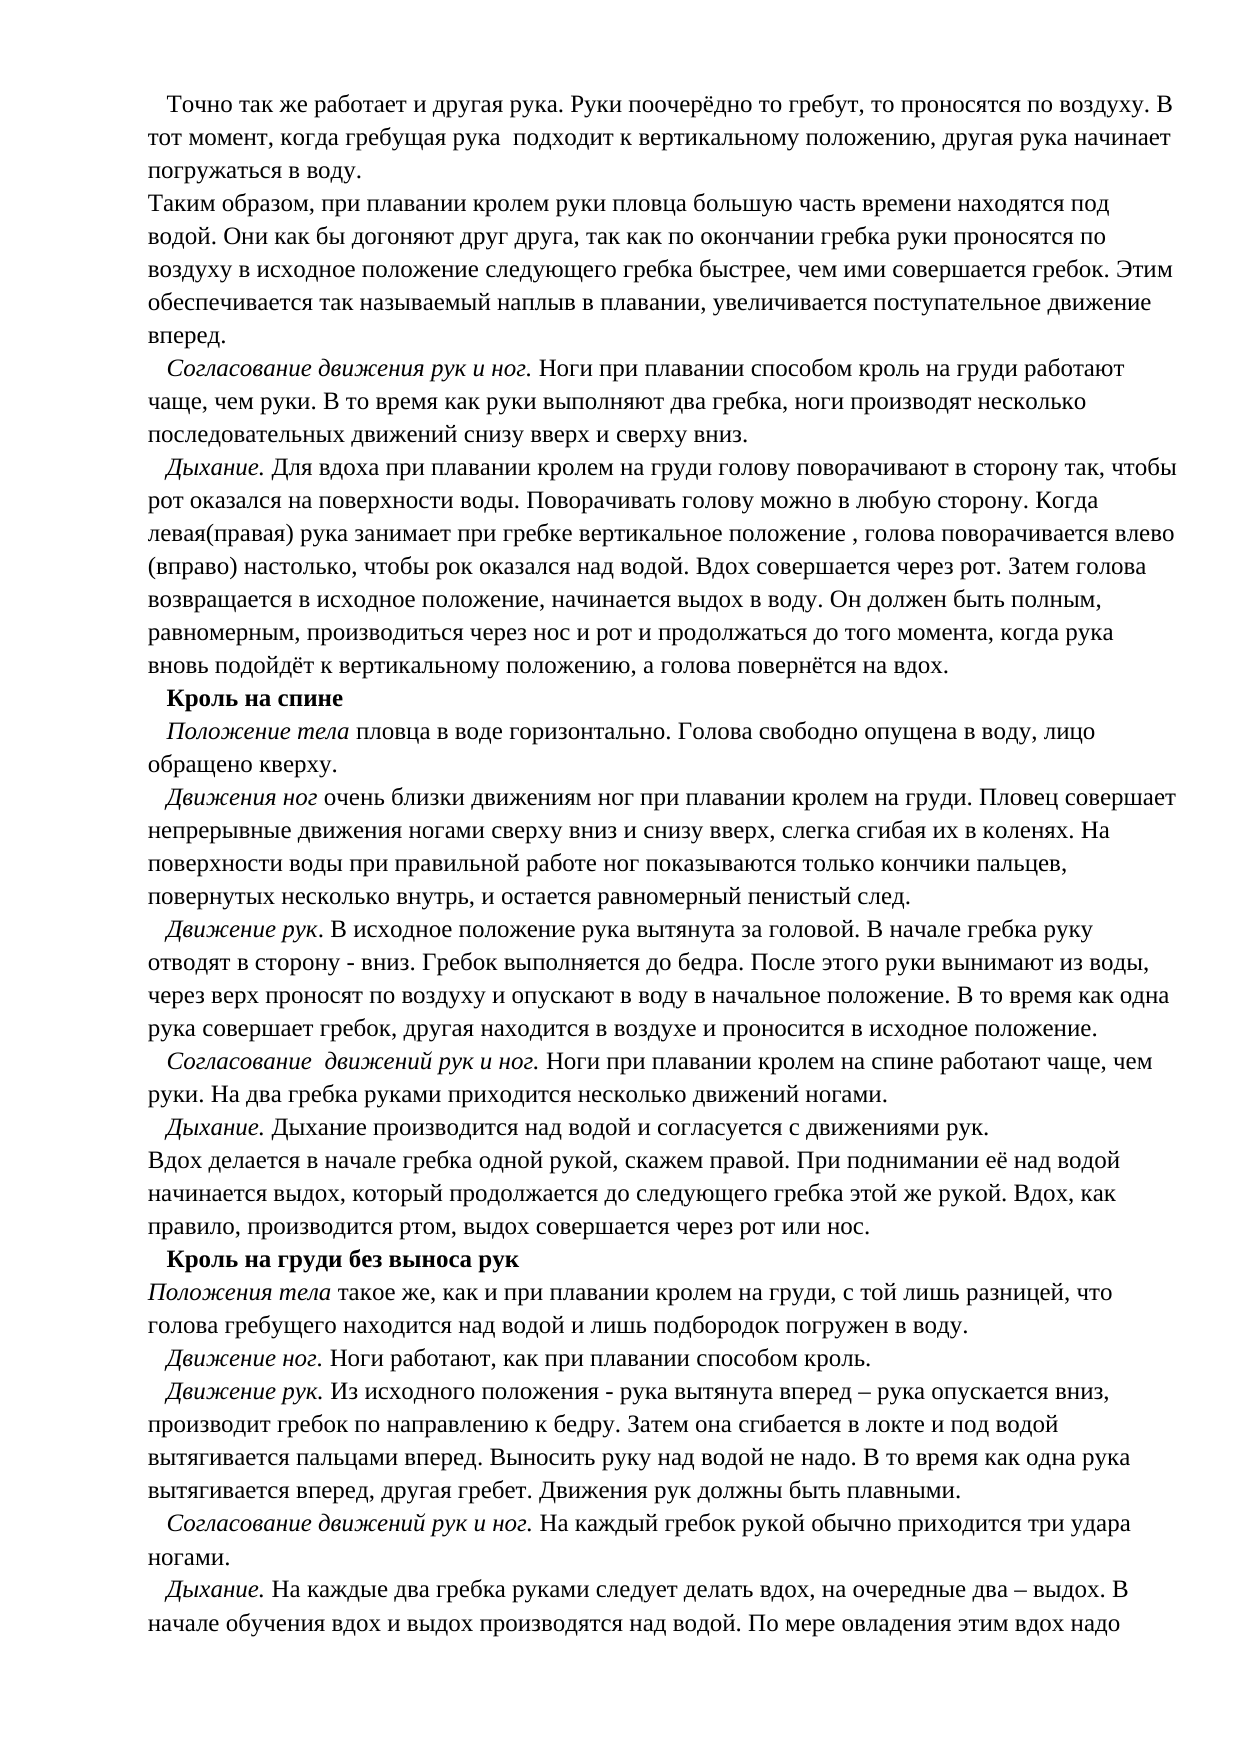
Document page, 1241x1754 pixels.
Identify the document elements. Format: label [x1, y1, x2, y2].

text [148, 89, 1181, 1636]
